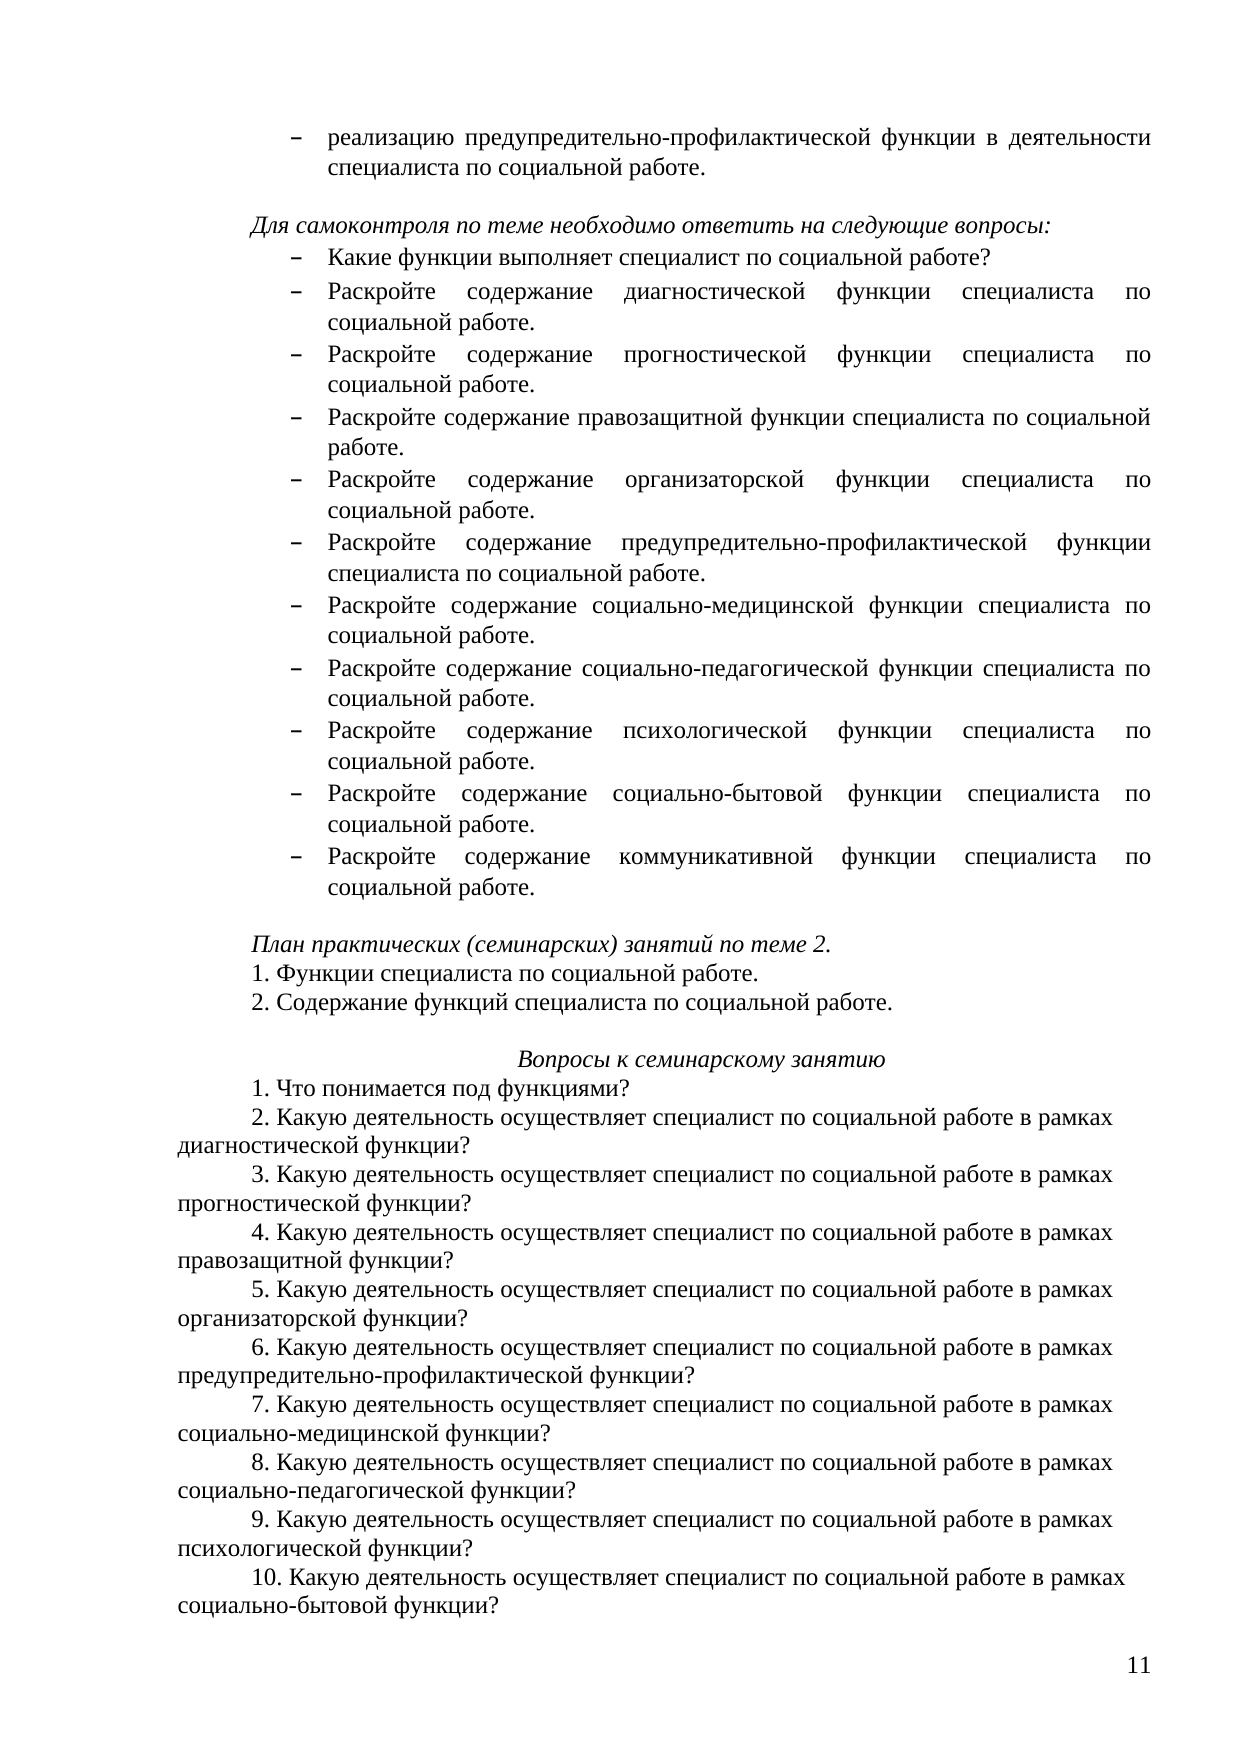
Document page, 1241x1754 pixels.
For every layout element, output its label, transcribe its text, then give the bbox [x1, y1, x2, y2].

text 8. Какую деятельность осуществляет специалист по социальной работе в рамках социально-педагогической функции? [177, 1447, 1152, 1504]
text 2. Содержание функций специалиста по социальной работе. [177, 987, 1152, 1016]
list Раскройте содержание правозащитной функции специалиста по социальной работе. [290, 398, 1152, 461]
text 10. Какую деятельность осуществляет специалист по социальной работе в рамках социально-бытовой функции? [177, 1562, 1152, 1619]
text 1. Функции специалиста по социальной работе. [177, 958, 1152, 987]
list реализацию предупредительно-профилактической функции в деятельности специалиста по социальной работе. [290, 118, 1152, 181]
text 7. Какую деятельность осуществляет специалист по социальной работе в рамках социально-медицинской функции? [177, 1389, 1152, 1447]
list Раскройте содержание прогностической функции специалиста по социальной работе. [290, 335, 1152, 398]
text 3. Какую деятельность осуществляет специалист по социальной работе в рамках прогностической функции? [177, 1159, 1152, 1217]
list Раскройте содержание социально-педагогической функции специалиста по социальной работе. [290, 649, 1152, 712]
list Раскройте содержание организаторской функции специалиста по социальной работе. [290, 461, 1152, 524]
list Какие функции выполняет специалист по социальной работе? [290, 238, 1152, 272]
text 6. Какую деятельность осуществляет специалист по социальной работе в рамках предупредительно-профилактической функции? [177, 1332, 1152, 1389]
text План практических (семинарских) занятий по теме 2. [177, 929, 1152, 958]
text 4. Какую деятельность осуществляет специалист по социальной работе в рамках правозащитной функции? [177, 1217, 1152, 1274]
list Раскройте содержание психологической функции специалиста по социальной работе. [290, 712, 1152, 775]
text 2. Какую деятельность осуществляет специалист по социальной работе в рамках диагностической функции? [177, 1102, 1152, 1159]
text 1. Что понимается под функциями? [177, 1073, 1152, 1102]
list Раскройте содержание предупредительно-профилактической функции специалиста по социальной работе. [290, 524, 1152, 587]
text Вопросы к семинарскому занятию [177, 1044, 1152, 1073]
list Раскройте содержание диагностической функции специалиста по социальной работе. [290, 272, 1152, 335]
list Раскройте содержание коммуникативной функции специалиста по социальной работе. [290, 838, 1152, 901]
list Раскройте содержание социально-медицинской функции специалиста по социальной работе. [290, 587, 1152, 649]
text 9. Какую деятельность осуществляет специалист по социальной работе в рамках психологической функции? [177, 1504, 1152, 1562]
text Для самоконтроля по теме необходимо ответить на следующие вопросы: [177, 210, 1152, 238]
list Раскройте содержание социально-бытовой функции специалиста по социальной работе. [290, 775, 1152, 838]
text 5. Какую деятельность осуществляет специалист по социальной работе в рамках организаторской функции? [177, 1274, 1152, 1332]
